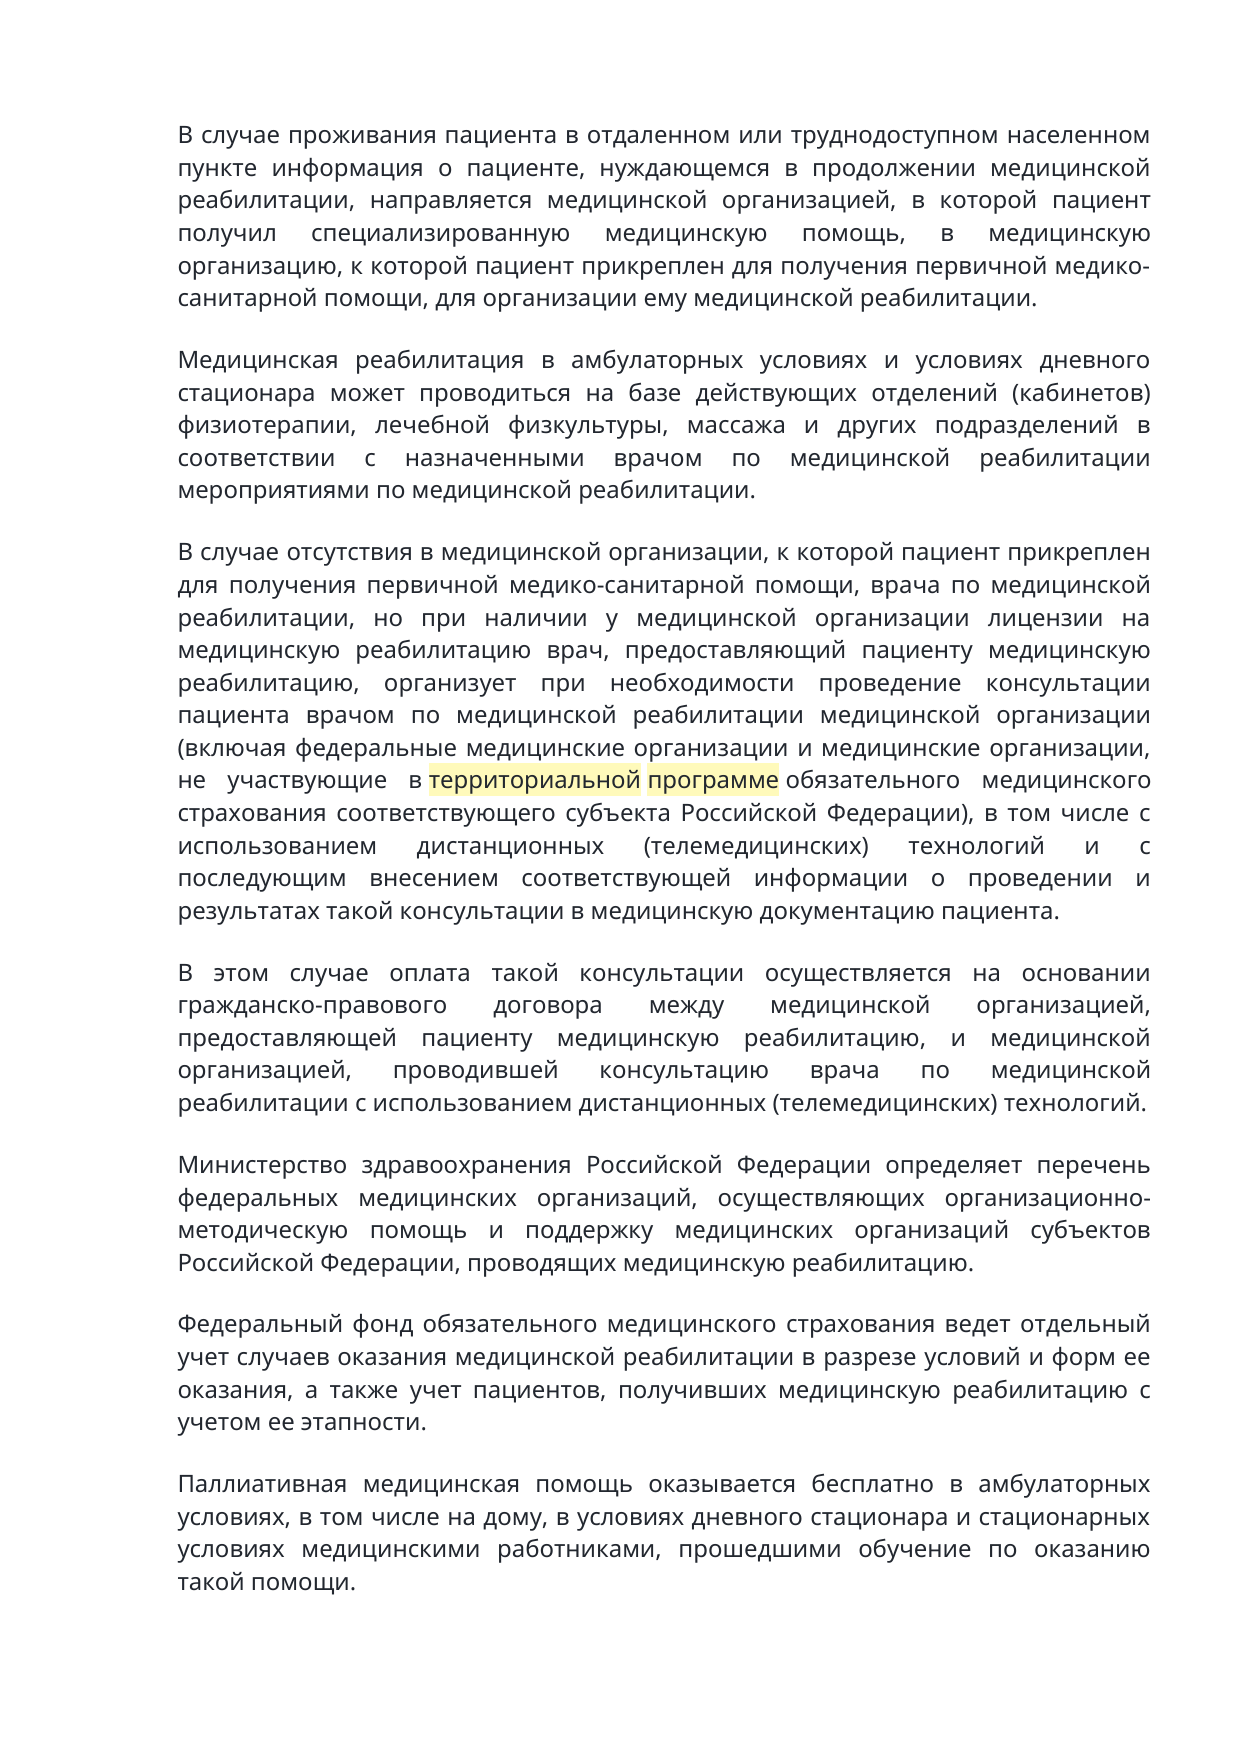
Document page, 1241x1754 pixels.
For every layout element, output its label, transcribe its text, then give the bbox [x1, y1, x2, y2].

text В случае отсутствия в медицинской организации, к которой пациент прикреплен для получения первичной медико-санитарной помощи, врача по медицинской реабилитации, но при наличии у медицинской организации лицензии на медицинскую реабилитацию врач, предоставляющий пациенту медицинскую реабилитацию, организует при необходимости проведение консультации пациента врачом по медицинской реабилитации медицинской организации (включая федеральные медицинские организации и медицинские организации, не участвующие в территориальной программе обязательного медицинского страхования соответствующего субъекта Российской Федерации), в том числе с использованием дистанционных (телемедицинских) технологий и с последующим внесением соответствующей информации о проведении и результатах такой консультации в медицинскую документацию пациента. [177, 535, 1152, 926]
text В этом случае оплата такой консультации осуществляется на основании гражданско-правового договора между медицинской организацией, предоставляющей пациенту медицинскую реабилитацию, и медицинской организацией, проводившей консультацию врача по медицинской реабилитации с использованием дистанционных (телемедицинских) технологий. [177, 956, 1152, 1118]
text Федеральный фонд обязательного медицинского страхования ведет отдельный учет случаев оказания медицинской реабилитации в разрезе условий и форм ее оказания, а также учет пациентов, получивших медицинскую реабилитацию с учетом ее этапности. [177, 1307, 1152, 1438]
text Медицинская реабилитация в амбулаторных условиях и условиях дневного стационара может проводиться на базе действующих отделений (кабинетов) физиотерапии, лечебной физкультуры, массажа и других подразделений в соответствии с назначенными врачом по медицинской реабилитации мероприятиями по медицинской реабилитации. [177, 343, 1152, 506]
text Паллиативная медицинская помощь оказывается бесплатно в амбулаторных условиях, в том числе на дому, в условиях дневного стационара и стационарных условиях медицинскими работниками, прошедшими обучение по оказанию такой помощи. [177, 1467, 1152, 1597]
text В случае проживания пациента в отдаленном или труднодоступном населенном пункте информация о пациенте, нуждающемся в продолжении медицинской реабилитации, направляется медицинской организацией, в которой пациент получил специализированную медицинскую помощь, в медицинскую организацию, к которой пациент прикреплен для получения первичной медико-санитарной помощи, для организации ему медицинской реабилитации. [177, 118, 1152, 314]
text Министерство здравоохранения Российской Федерации определяет перечень федеральных медицинских организаций, осуществляющих организационно-методическую помощь и поддержку медицинских организаций субъектов Российской Федерации, проводящих медицинскую реабилитацию. [177, 1148, 1152, 1278]
